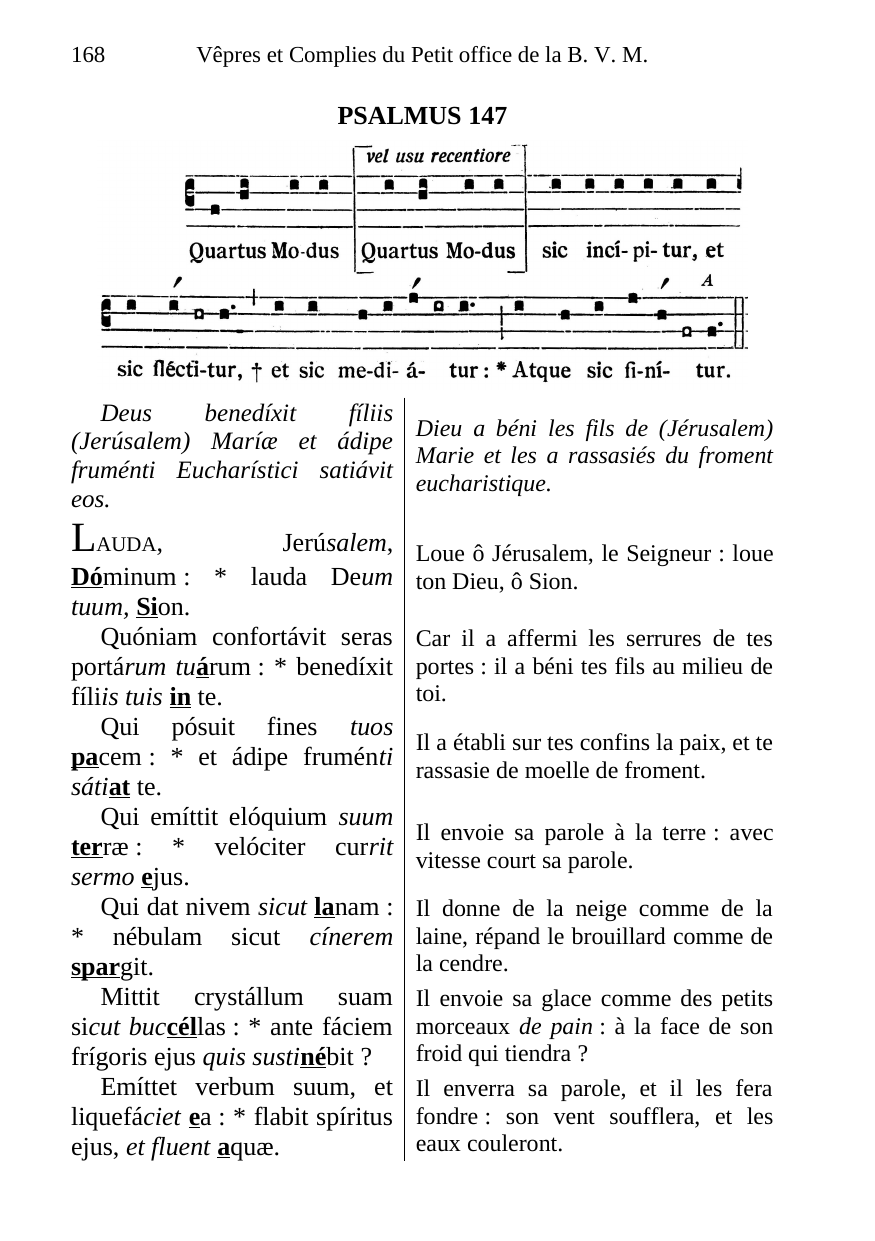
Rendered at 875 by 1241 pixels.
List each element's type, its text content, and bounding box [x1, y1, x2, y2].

table_cell Il enverra sa parole, et il les fera fondre : son vent soufflera, et les eaux couleront. [405, 1071, 785, 1161]
table_cell Il envoie sa parole à la terre : avec vitesse court sa parole. [405, 801, 785, 891]
table_cell Mittit crystállum suam sicut buccéllas : * ante fáciem frígoris ejus quis sustinébit ? [60, 981, 404, 1071]
table_cell Il donne de la neige comme de la laine, répand le brouillard comme de la cendre. [405, 891, 785, 981]
table_cell Qui pósuit fines tuos pacem : * et ádipe fruménti sátiat te. [60, 711, 404, 801]
table_header Dieu a béni les fils de (Jérusalem) Marie et les a rassasiés du froment eucharistique. [405, 398, 785, 513]
table_cell Il envoie sa glace comme des petits morceaux de pain : à la face de son froid qui tiendra ? [405, 981, 785, 1071]
subtitle PSALMUS 147 [71, 100, 774, 130]
picture [96, 140, 748, 390]
table_cell Lauda, Jerúsalem, Dóminum : * lauda Deum tuum, Sion. [60, 513, 404, 621]
table_cell Car il a affermi les serrures de tes portes : il a béni tes fils au milieu de toi. [405, 621, 785, 711]
table_cell Loue ô Jérusalem, le Seigneur : loue ton Dieu, ô Sion. [405, 513, 785, 621]
table_header Deus benedíxit fíliis (Jerúsalem) Maríæ et ádipe fruménti Eucharístici satiávit eos. [60, 398, 404, 513]
table_cell Qui emíttit elóquium suum terræ : * velóciter currit sermo ejus. [60, 801, 404, 891]
table_cell Emíttet verbum suum, et liquefáciet ea : * flabit spíritus ejus, et fluent aquæ. [60, 1071, 404, 1161]
table_cell Il a établi sur tes confins la paix, et te rassasie de moelle de froment. [405, 711, 785, 801]
table_cell Quóniam confortávit seras portárum tuárum : * benedíxit fíliis tuis in te. [60, 621, 404, 711]
table_cell Qui dat nivem sicut lanam : * nébulam sicut cínerem spargit. [60, 891, 404, 981]
